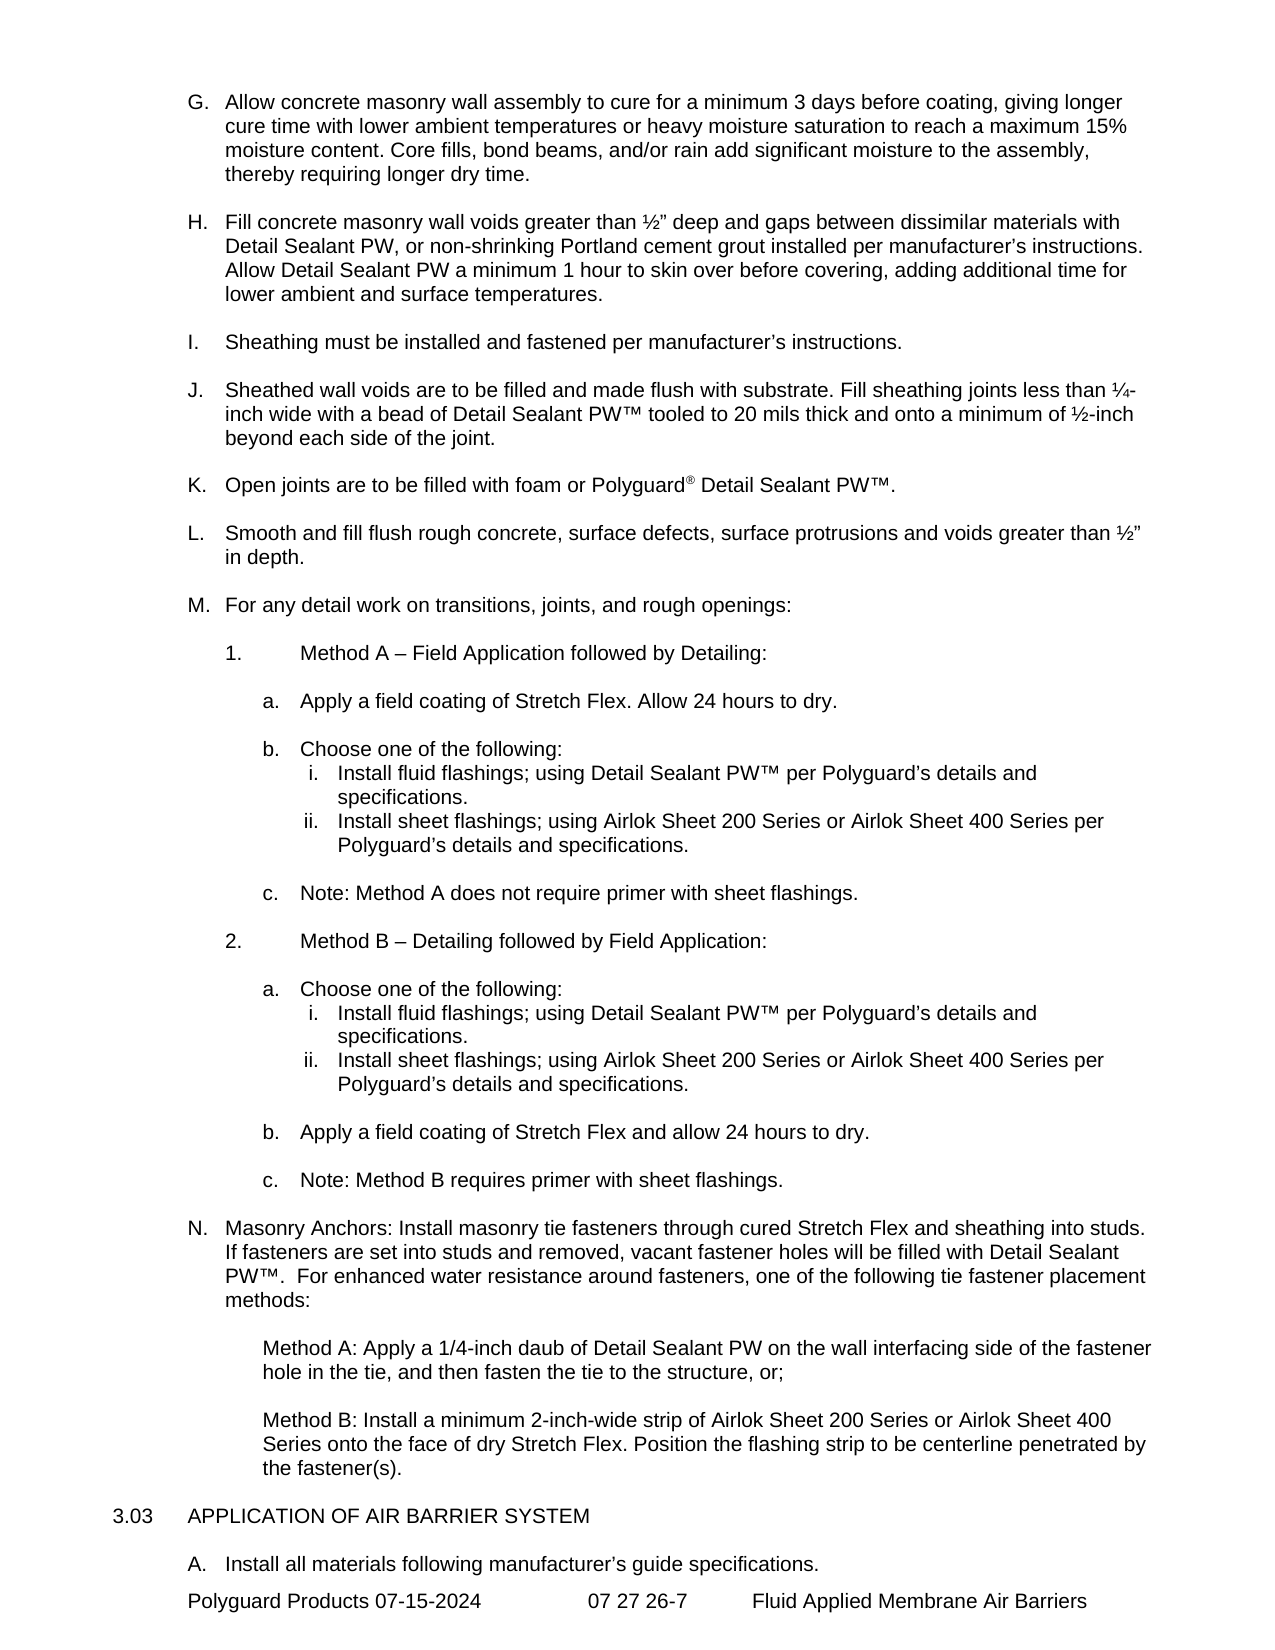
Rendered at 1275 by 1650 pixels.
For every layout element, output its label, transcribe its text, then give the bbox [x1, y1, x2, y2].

list Choose one of the following: [262, 737, 1161, 761]
list Open joints are to be filled with foam or Polyguard® Detail Sealant PW™. [187, 473, 1161, 497]
list Allow concrete masonry wall assembly to cure for a minimum 3 days before coating, giving longer cure time with lower ambient temperatures or heavy moisture saturation to reach a maximum 15% moisture content. Core fills, bond beams, and/or rain add significant moisture to the assembly, thereby requiring longer dry time. [187, 90, 1161, 186]
list Sheathed wall voids are to be filled and made flush with substrate. Fill sheathing joints less than ¼-inch wide with a bead of Detail Sealant PW™ tooled to 20 mils thick and onto a minimum of ½-inch beyond each side of the joint. [187, 377, 1161, 449]
list Install fluid flashings; using Detail Sealant PW™ per Polyguard’s details and specifications. [319, 1000, 1161, 1048]
text Method A: Apply a 1/4-inch daub of Detail Sealant PW on the wall interfacing side of the fastener hole in the tie, and then fasten the tie to the structure, or; [262, 1336, 1161, 1384]
list Install fluid flashings; using Detail Sealant PW™ per Polyguard’s details and specifications. [319, 761, 1161, 809]
list Apply a field coating of Stretch Flex and allow 24 hours to dry. [262, 1120, 1161, 1144]
list Choose one of the following: [262, 976, 1161, 1000]
list Method B – Detailing followed by Field Application: [225, 928, 1161, 952]
list Fill concrete masonry wall voids greater than ½” deep and gaps between dissimilar materials with Detail Sealant PW, or non-shrinking Portland cement grout installed per manufacturer’s instructions. Allow Detail Sealant PW a minimum 1 hour to skin over before covering, adding additional time for lower ambient and surface temperatures. [187, 210, 1161, 306]
list Apply a field coating of Stretch Flex. Allow 24 hours to dry. [262, 689, 1161, 713]
list Install all materials following manufacturer’s guide specifications. [187, 1551, 1161, 1575]
list Smooth and fill flush rough concrete, surface defects, surface protrusions and voids greater than ½” in depth. [187, 521, 1161, 569]
list Install sheet flashings; using Airlok Sheet 200 Series or Airlok Sheet 400 Series per Polyguard’s details and specifications. [319, 1048, 1161, 1096]
list For any detail work on transitions, joints, and rough openings: [187, 593, 1161, 617]
text Method B: Install a minimum 2-inch-wide strip of Airlok Sheet 200 Series or Airlok Sheet 400 Series onto the face of dry Stretch Flex. Position the flashing strip to be centerline penetrated by the fastener(s). [262, 1408, 1161, 1479]
list Note: Method B requires primer with sheet flashings. [262, 1168, 1161, 1192]
list Note: Method A does not require primer with sheet flashings. [262, 881, 1161, 904]
list Masonry Anchors: Install masonry tie fasteners through cured Stretch Flex and sheathing into studs. If fasteners are set into studs and removed, vacant fastener holes will be filled with Detail Sealant PW™. For enhanced water resistance around fasteners, one of the following tie fastener placement methods: [187, 1216, 1161, 1312]
list Install sheet flashings; using Airlok Sheet 200 Series or Airlok Sheet 400 Series per Polyguard’s details and specifications. [319, 809, 1161, 857]
text 3.03 APPLICATION OF AIR BARRIER SYSTEM [112, 1503, 1161, 1527]
list Sheathing must be installed and fastened per manufacturer’s instructions. [187, 329, 1161, 353]
list Method A – Field Application followed by Detailing: [225, 641, 1161, 665]
